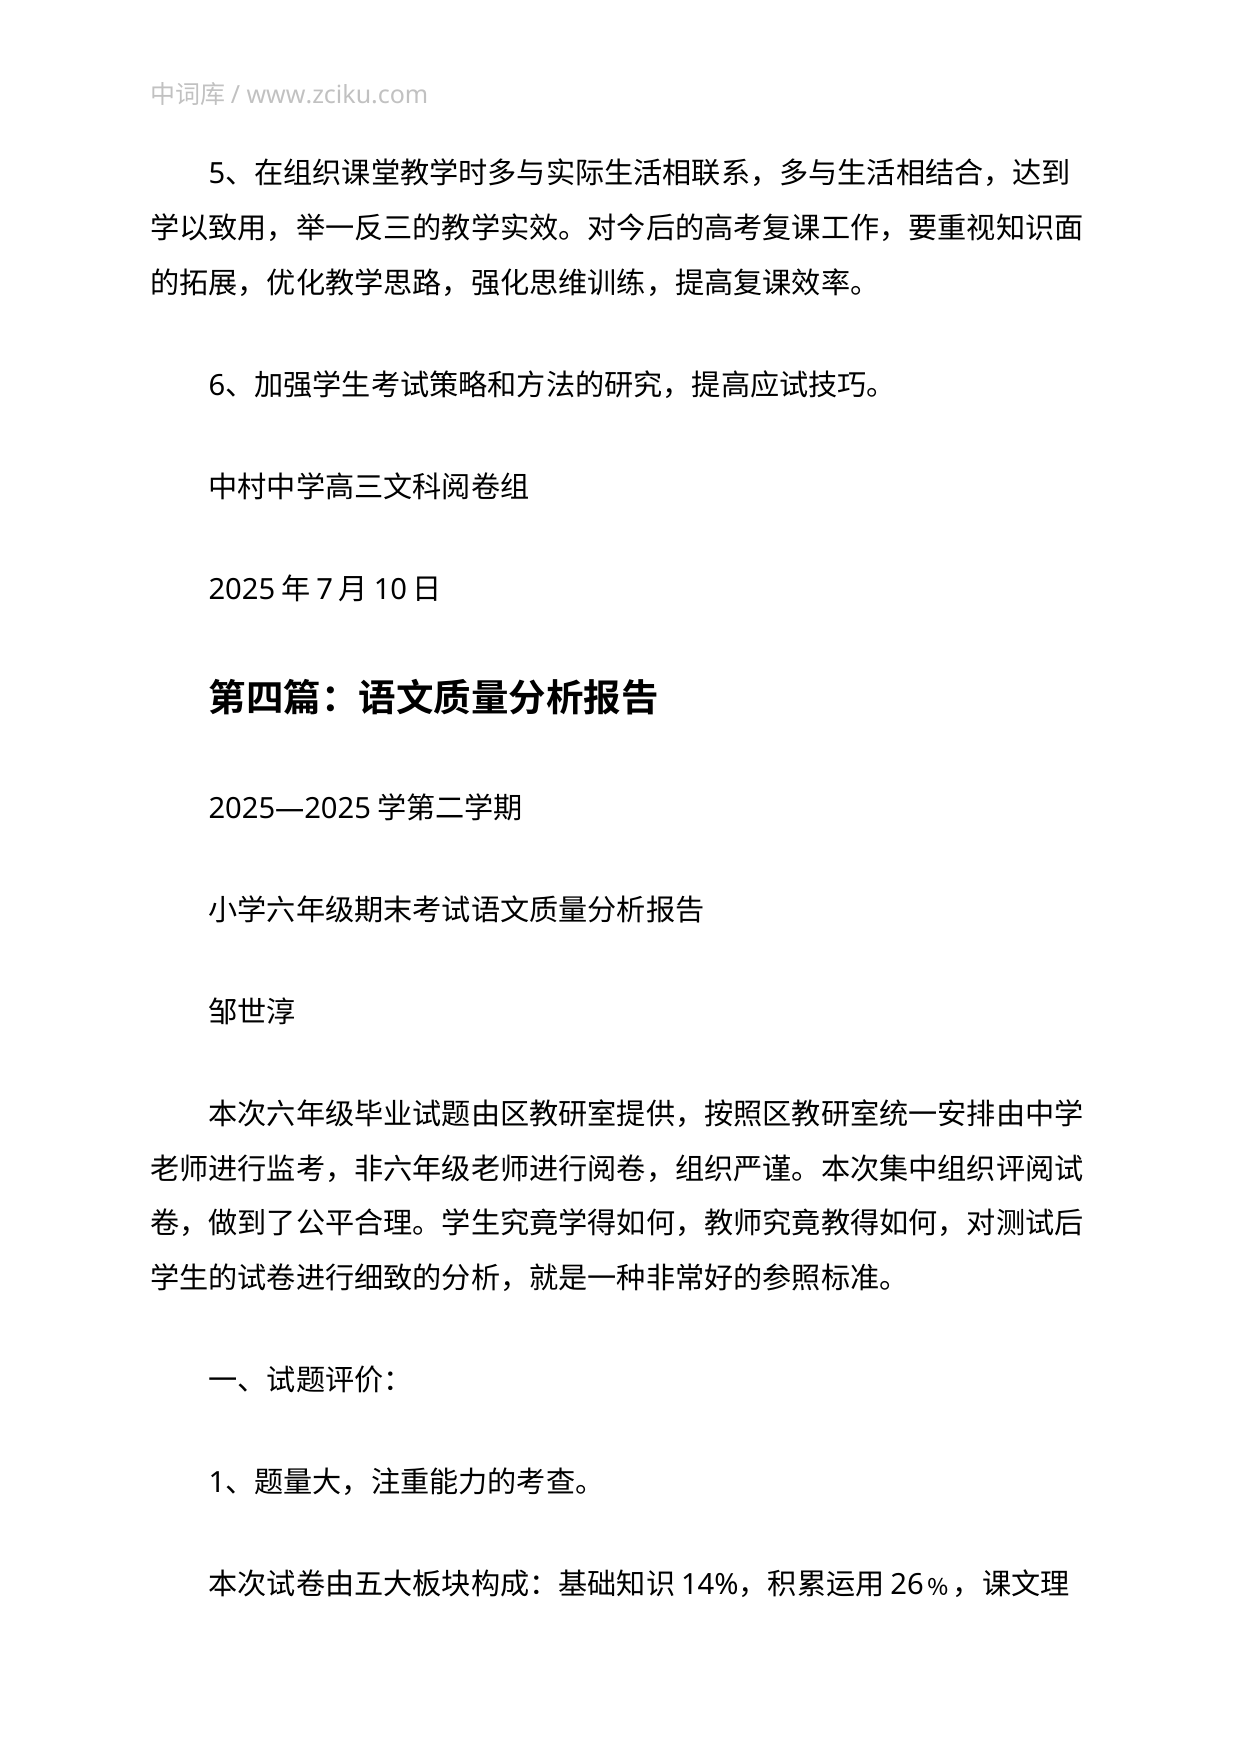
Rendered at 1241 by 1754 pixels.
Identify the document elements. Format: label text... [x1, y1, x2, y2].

text 5、在组织课堂教学时多与实际生活相联系，多与生活相结合，达到学以致用，举一反三的教学实效。对今后的高考复课工作，要重视知识面的拓展，优化教学思路，强化思维训练，提高复课效率。 [150, 150, 1090, 302]
text 1、题量大，注重能力的考查。 [150, 1458, 1090, 1501]
text 2025年7月10日 [150, 565, 1090, 608]
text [150, 1561, 1090, 1603]
text 6、加强学生考试策略和方法的研究，提高应试技巧。 [150, 362, 1090, 404]
text 中村中学高三文科阅卷组 [150, 464, 1090, 506]
text 邹世淳 [150, 988, 1090, 1031]
text 2025—2025学第二学期 [150, 785, 1090, 827]
text 一、试题评价： [150, 1357, 1090, 1399]
text 小学六年级期末考试语文质量分析报告 [150, 887, 1090, 929]
text 本次六年级毕业试题由区教研室提供，按照区教研室统一安排由中学老师进行监考，非六年级老师进行阅卷，组织严谨。本次集中组织评阅试卷，做到了公平合理。学生究竟学得如何，教师究竟教得如何，对测试后学生的试卷进行细致的分析，就是一种非常好的参照标准。 [150, 1090, 1090, 1297]
text 第四篇：语文质量分析报告 [150, 667, 1090, 722]
